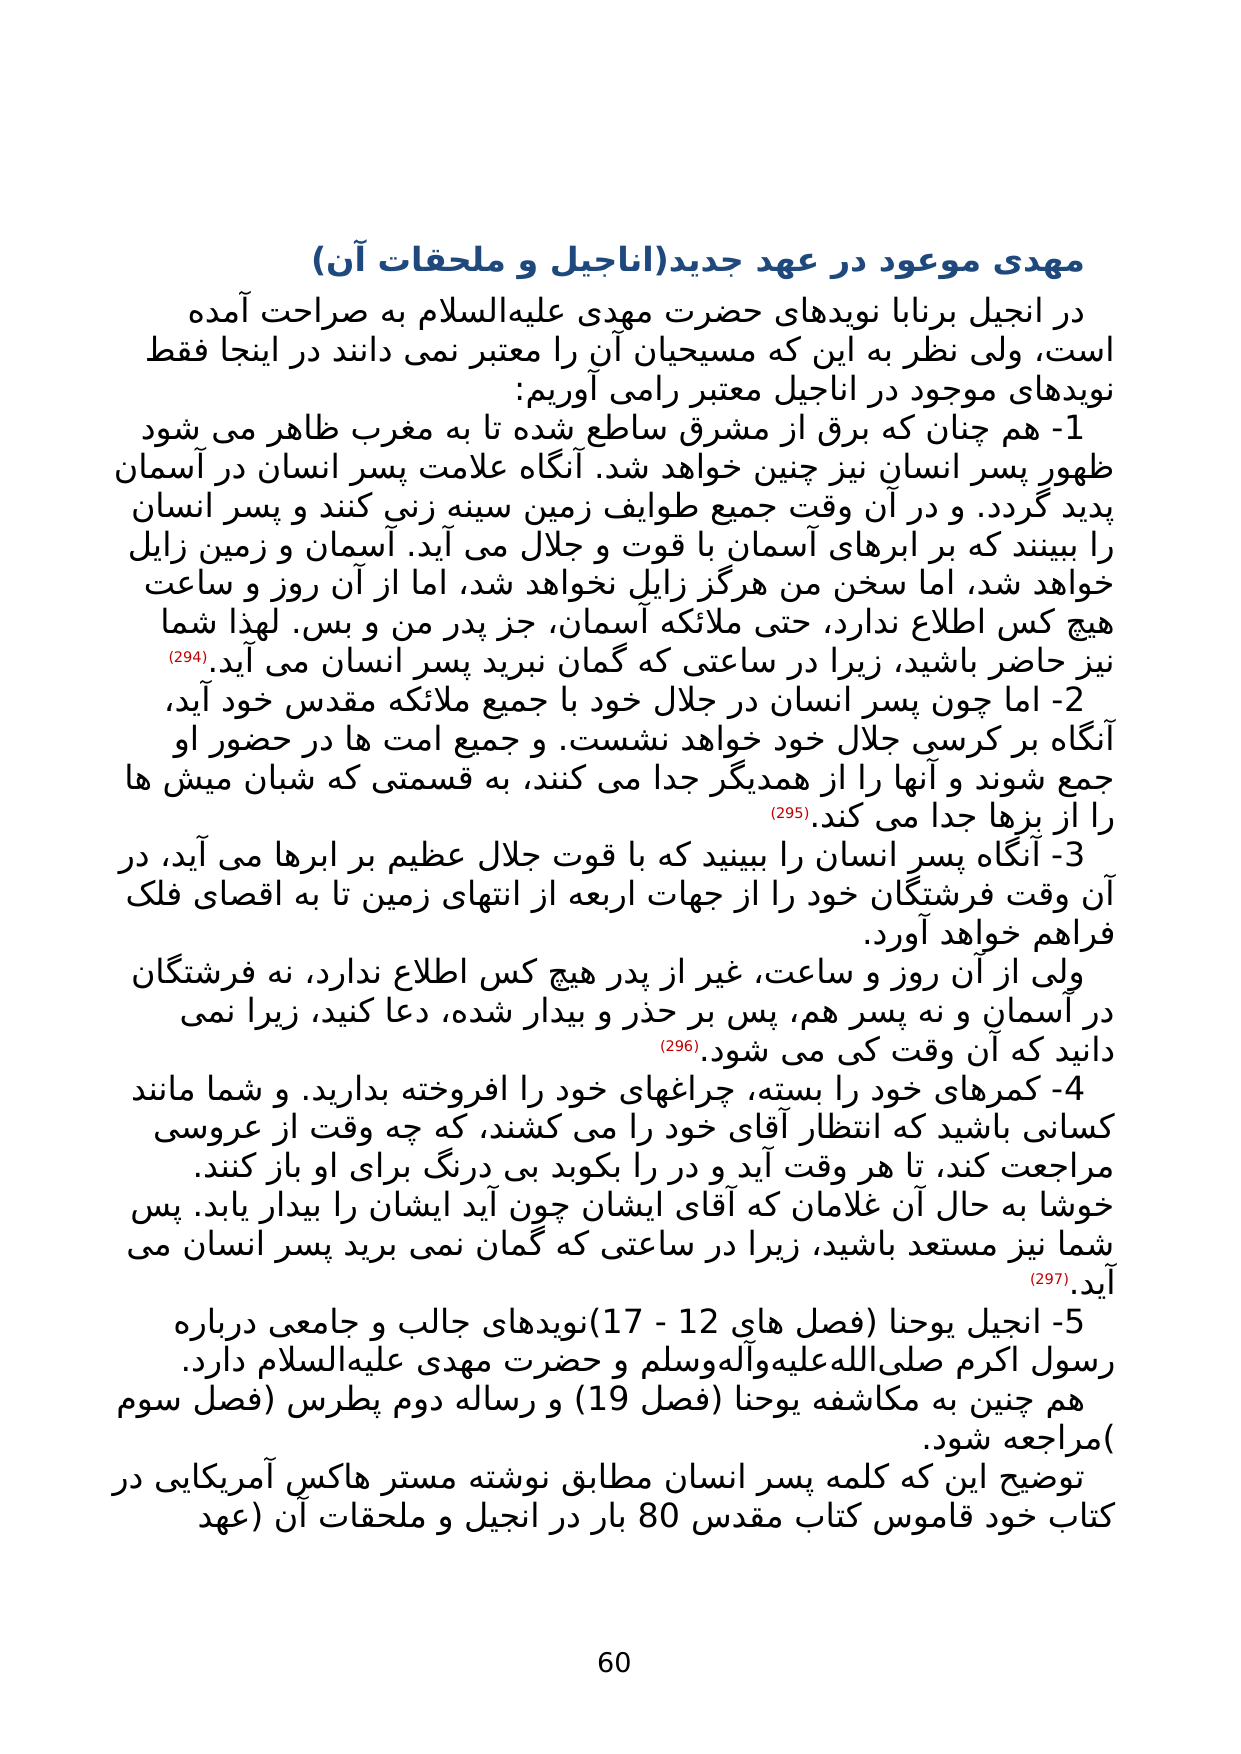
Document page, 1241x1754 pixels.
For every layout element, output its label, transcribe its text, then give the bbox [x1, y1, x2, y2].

text 2- اما چون پسر انسان در جلال خود با جمیع ملائکه مقدس خود آید، آنگاه بر کرسی جلال خود خواهد نشست. و جمیع امت ها در حضور او جمع شوند و آنها را از همدیگر جدا می کنند، به قسمتی که شبان میش ها را از بزها جدا می کند.(295) [112, 680, 1116, 836]
text 1- هم چنان که برق از مشرق ساطع شده تا به مغرب ظاهر می شود ظهور پسر انسان نیز چنین خواهد شد. آنگاه علامت پسر انسان در آسمان پدید گردد. و در آن وقت جمیع طوایف زمین سینه زنی کنند و پسر انسان را ببینند که بر ابرهای آسمان با قوت و جلال می آید. آسمان و زمین زایل خواهد شد، اما سخن من هرگز زایل نخواهد شد، اما از آن روز و ساعت هیچ کس اطلاع ندارد، حتی ملائکه آسمان، جز پدر من و بس. لهذا شما نیز حاضر باشید، زیرا در ساعتی که گمان نبرید پسر انسان می آید.(294) [112, 408, 1116, 680]
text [112, 1457, 1116, 1535]
text در انجیل برنابا نویدهای حضرت مهدی عليه‌السلام به صراحت آمده است، ولی نظر به این که مسیحیان آن را معتبر نمی دانند در اینجا فقط نویدهای موجود در اناجیل معتبر رامی آوریم: [112, 292, 1116, 408]
text 4- کمرهای خود را بسته، چراغهای خود را افروخته بدارید. و شما مانند کسانی باشید که انتظار آقای خود را می کشند، که چه وقت از عروسی مراجعت کند، تا هر وقت آید و در را بکوبد بی درنگ برای او باز کنند. خوشا به حال آن غلامان که آقای ایشان چون آید ایشان را بیدار یابد. پس شما نیز مستعد باشید، زیرا در ساعتی که گمان نمی برید پسر انسان می آید.(297) [112, 1069, 1116, 1302]
text هم چنین به مکاشفه یوحنا (فصل 19) و رساله دوم پطرس (فصل سوم )مراجعه شود. [112, 1380, 1116, 1457]
text 5- انجیل یوحنا (فصل های 12 - 17)نویدهای جالب و جامعی درباره رسول اکرم صلى‌الله‌عليه‌وآله‌وسلم و حضرت مهدی عليه‌السلام دارد. [112, 1302, 1116, 1380]
text ولی از آن روز و ساعت، غیر از پدر هیچ کس اطلاع ندارد، نه فرشتگان در آسمان و نه پسر هم، پس بر حذر و بیدار شده، دعا کنید، زیرا نمی دانید که آن وقت کی می شود.(296) [112, 952, 1116, 1069]
text 3- آنگاه پسر انسان را ببینید که با قوت جلال عظیم بر ابرها می آید، در آن وقت فرشتگان خود را از جهات اربعه از انتهای زمین تا به اقصای فلک فراهم خواهد آورد. [112, 836, 1116, 952]
subtitle مهدی موعود در عهد جدید(اناجیل و ملحقات آن) [112, 241, 1116, 279]
